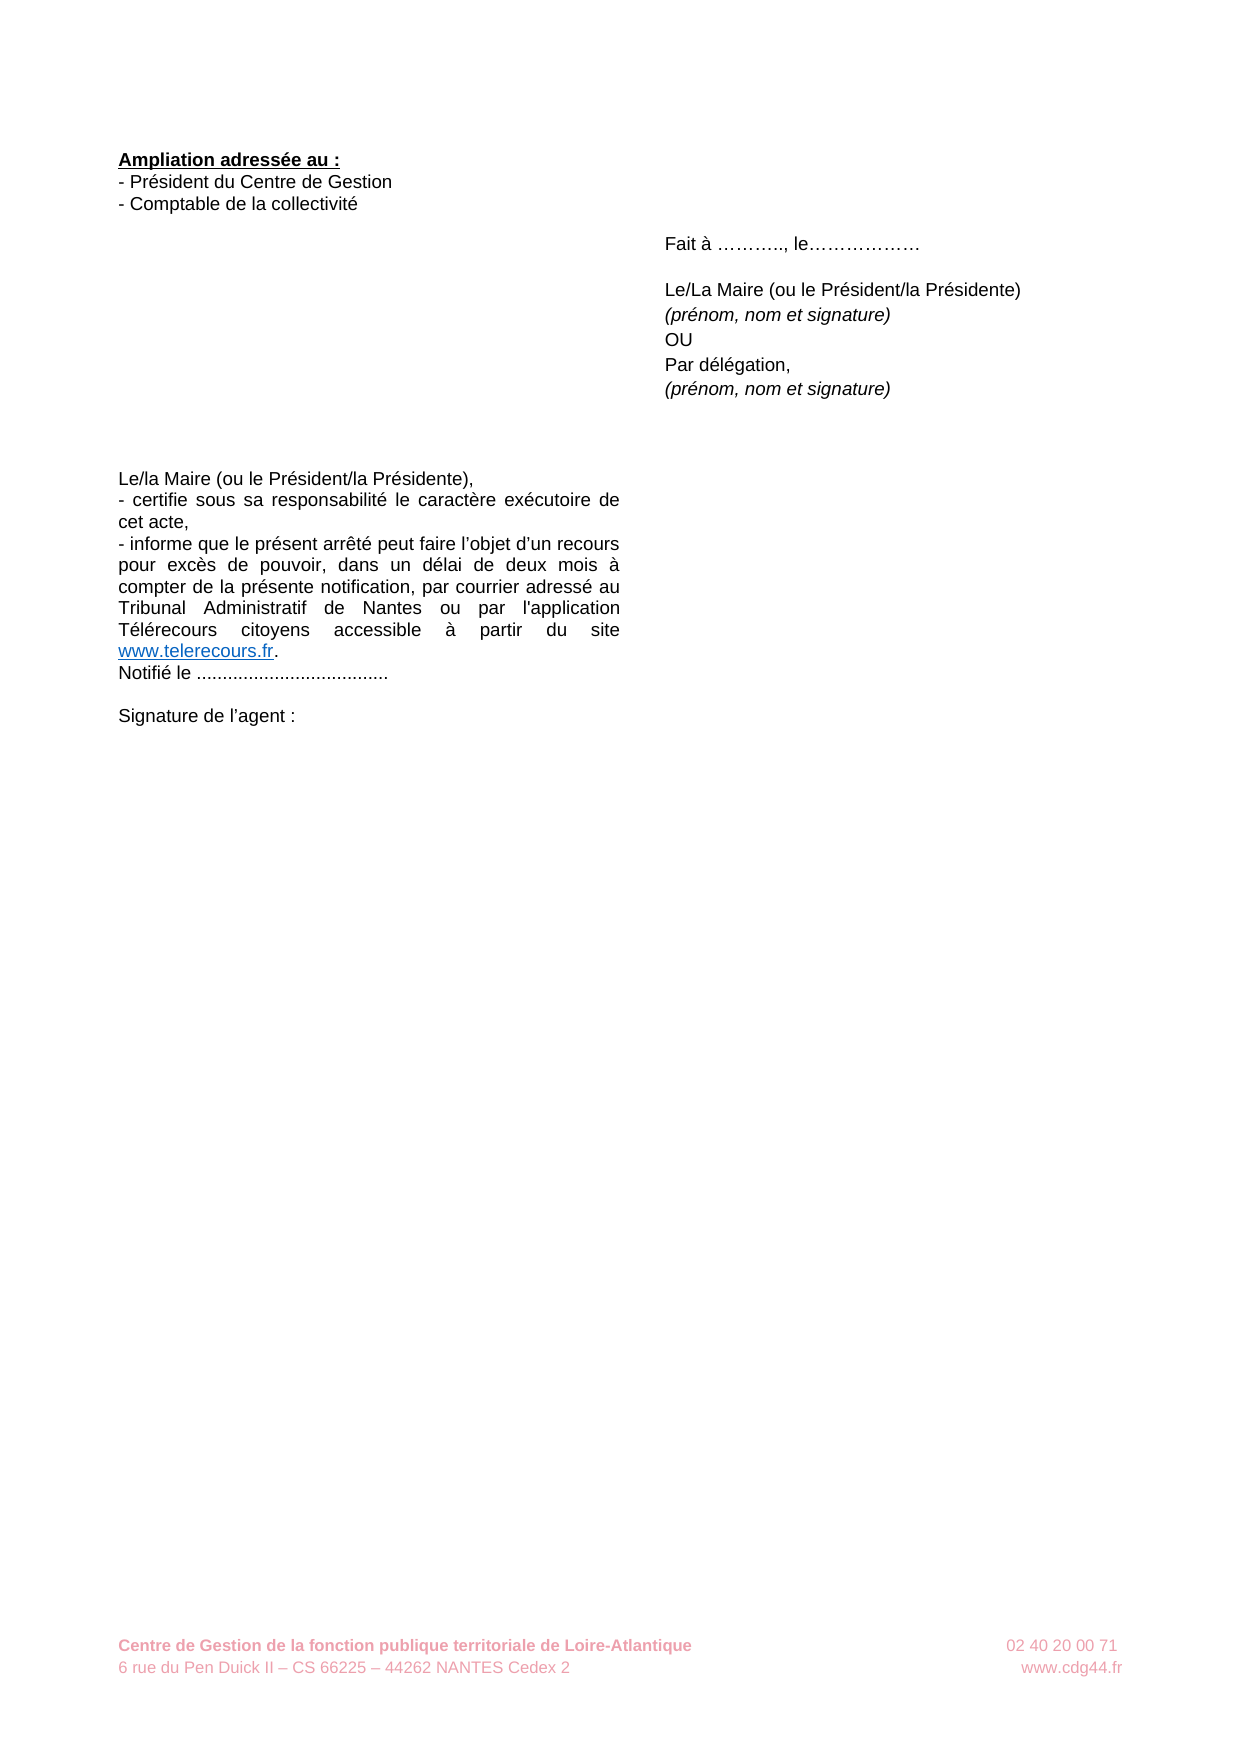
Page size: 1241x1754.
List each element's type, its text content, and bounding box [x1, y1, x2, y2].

text - certifie sous sa responsabilité le caractère exécutoire de cet acte, [118, 489, 620, 532]
text OU [664, 328, 1122, 350]
text Le/la Maire (ou le Président/la Présidente), [118, 468, 620, 489]
text - informe que le présent arrêté peut faire l’objet d’un recours pour excès de pouvoir, dans un délai de deux mois à compter de la présente notification, par courrier adressé au Tribunal Administratif de Nantes ou par l'application Télérecours citoyens accessible à partir du site www.telerecours.fr. [118, 532, 620, 662]
text Par délégation, [664, 353, 1122, 375]
text (prénom, nom et signature) [664, 304, 1122, 325]
text Fait à ……….., le……………… [591, 235, 1122, 254]
text Signature de l’agent : [118, 705, 620, 726]
text Le/La Maire (ou le Président/la Présidente) [664, 279, 1122, 301]
text - Président du Centre de Gestion [118, 171, 1122, 192]
text - Comptable de la collectivité [118, 192, 1122, 214]
text Notifié le ..................................... [118, 662, 620, 683]
text (prénom, nom et signature) [591, 378, 1122, 400]
text Ampliation adressée au : [118, 149, 1122, 171]
